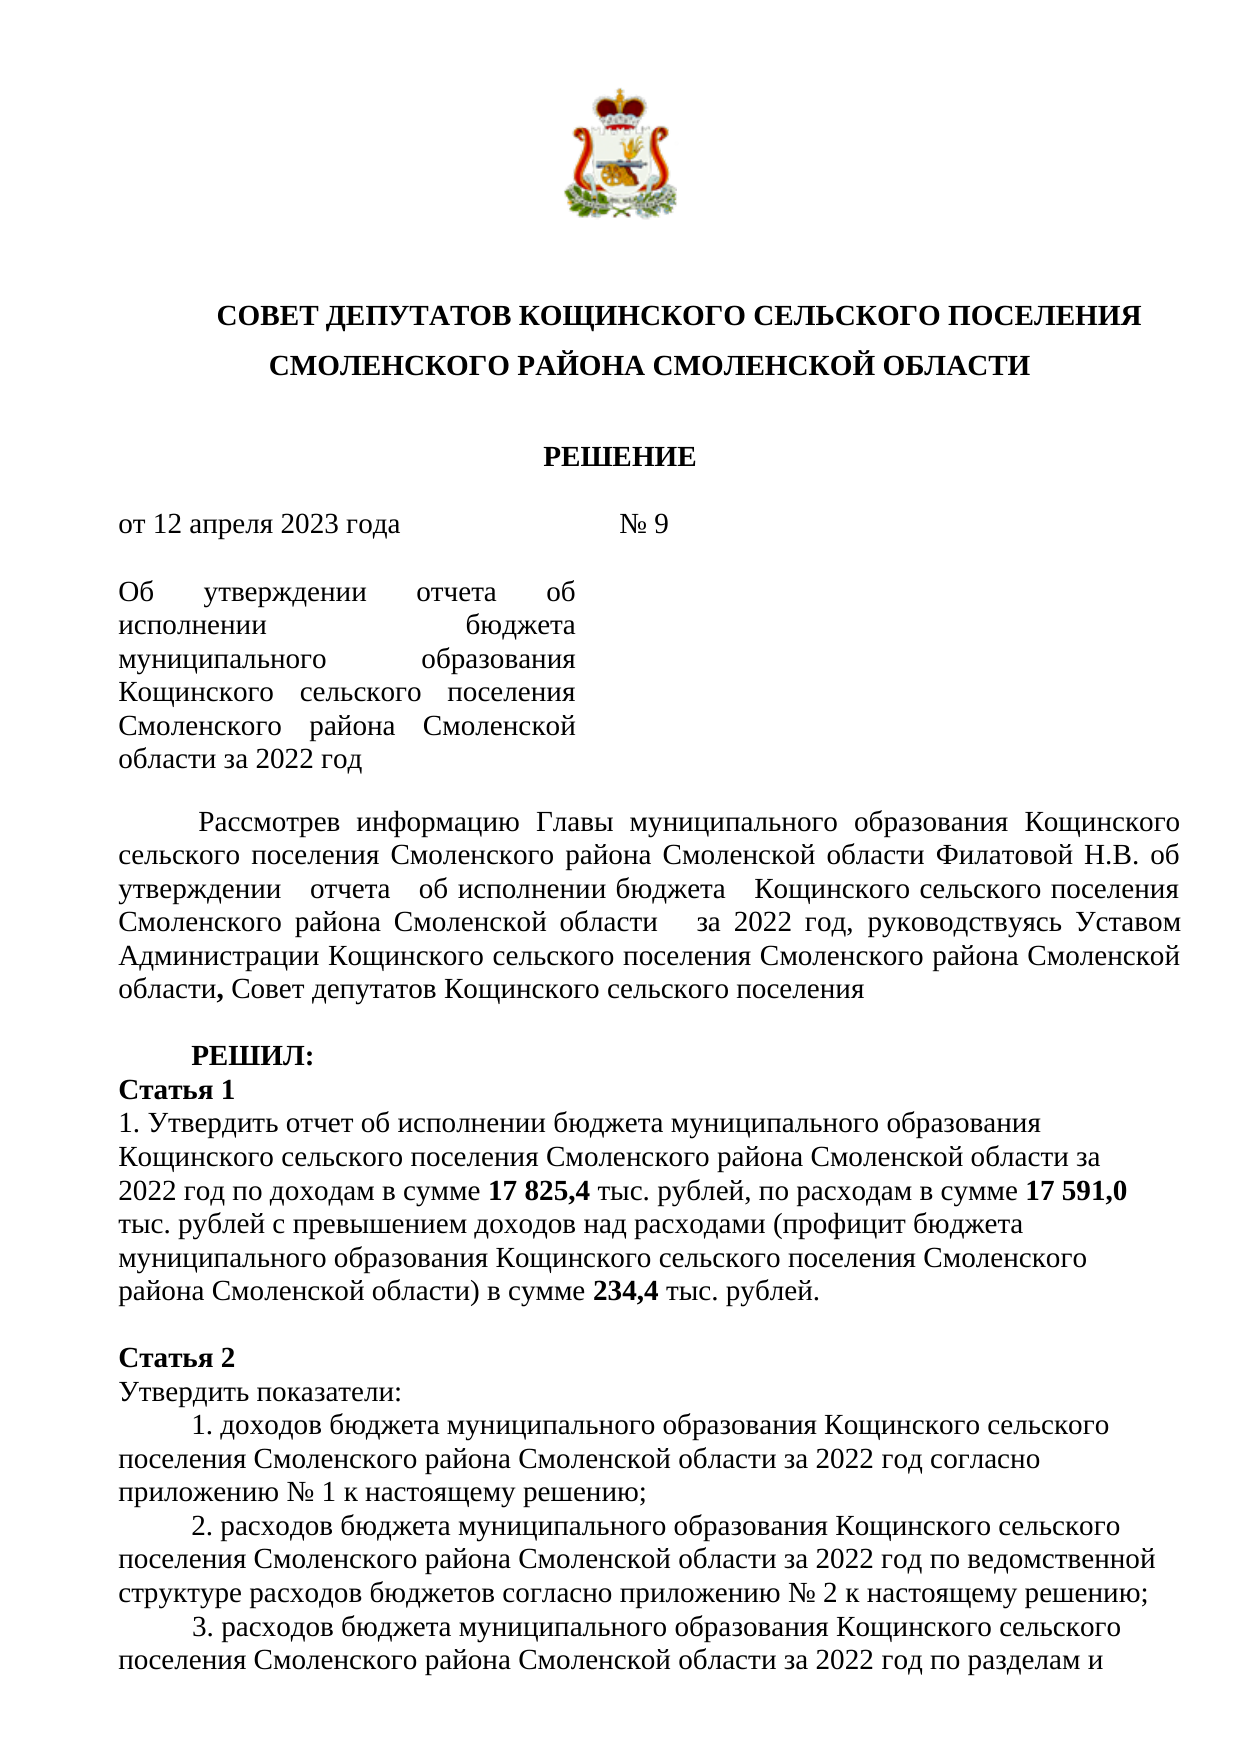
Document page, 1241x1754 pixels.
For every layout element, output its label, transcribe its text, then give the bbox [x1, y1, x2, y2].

picture [563, 87, 680, 221]
text РЕШИЛ: [118, 1038, 1181, 1072]
text Об утверждении отчета об исполнении бюджета муниципального образования Кощинского сельского поселения Смоленского района Смоленской области за 2022 год [118, 574, 576, 775]
text 2. расходов бюджета муниципального образования Кощинского сельского поселения Смоленского района Смоленской области за 2022 год по ведомственной структуре расходов бюджетов согласно приложению № 2 к настоящему решению; [118, 1508, 1181, 1609]
text РЕШЕНИЕ [118, 439, 1181, 473]
table_header СОВЕТ ДЕПУТАТОВ КОЩИНСКОГО СЕЛЬСКОГО ПОСЕЛЕНИЯ СМОЛЕНСКОГО РАЙОНА СМОЛЕНСКОЙ ОБЛАСТИ [126, 261, 1173, 396]
text Утвердить показатели: [118, 1374, 1181, 1407]
text Статья 2 [118, 1340, 1181, 1374]
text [118, 1609, 1181, 1676]
text 1. доходов бюджета муниципального образования Кощинского сельского поселения Смоленского района Смоленской области за 2022 год согласно приложению № 1 к настоящему решению; [118, 1407, 1181, 1508]
text 1. Утвердить отчет об исполнении бюджета муниципального образования Кощинского сельского поселения Смоленского района Смоленской области за 2022 год по доходам в сумме 17 825,4 тыс. рублей, по расходам в сумме 17 591,0 тыс. рублей с превышением доходов над расходами (профицит бюджета муниципального образования Кощинского сельского поселения Смоленского района Смоленской области) в сумме 234,4 тыс. рублей. [118, 1106, 1181, 1307]
text Статья 1 [118, 1072, 1181, 1106]
text от 12 апреля 2023 года № 9 [118, 507, 1181, 540]
text Рассмотрев информацию Главы муниципального образования Кощинского сельского поселения Смоленского района Смоленской области Филатовой Н.В. об утверждении отчета об исполнении бюджета Кощинского сельского поселения Смоленского района Смоленской области за 2022 год, руководствуясь Уставом Администрации Кощинского сельского поселения Смоленского района Смоленской области, Совет депутатов Кощинского сельского поселения [118, 804, 1181, 1005]
